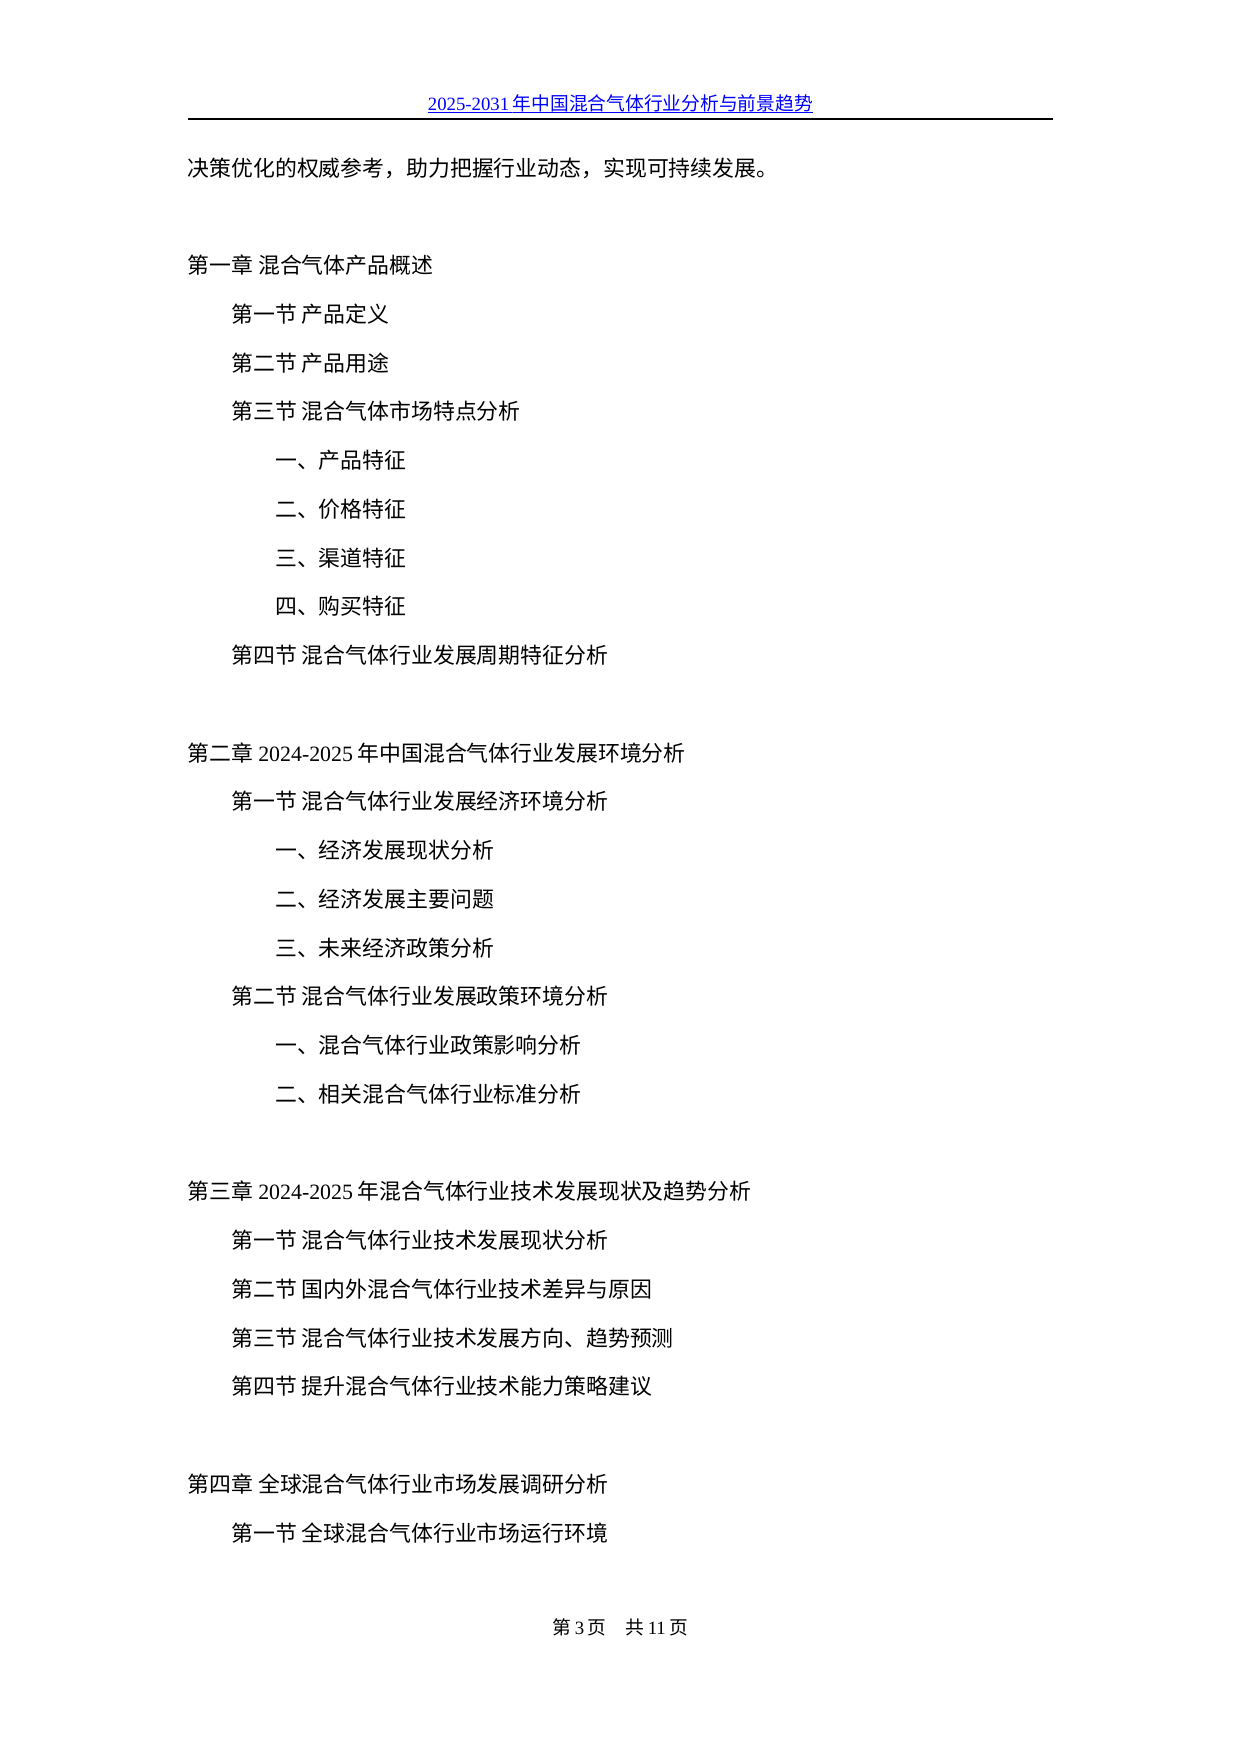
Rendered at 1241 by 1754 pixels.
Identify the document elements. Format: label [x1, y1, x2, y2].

text [187, 150, 1053, 1548]
